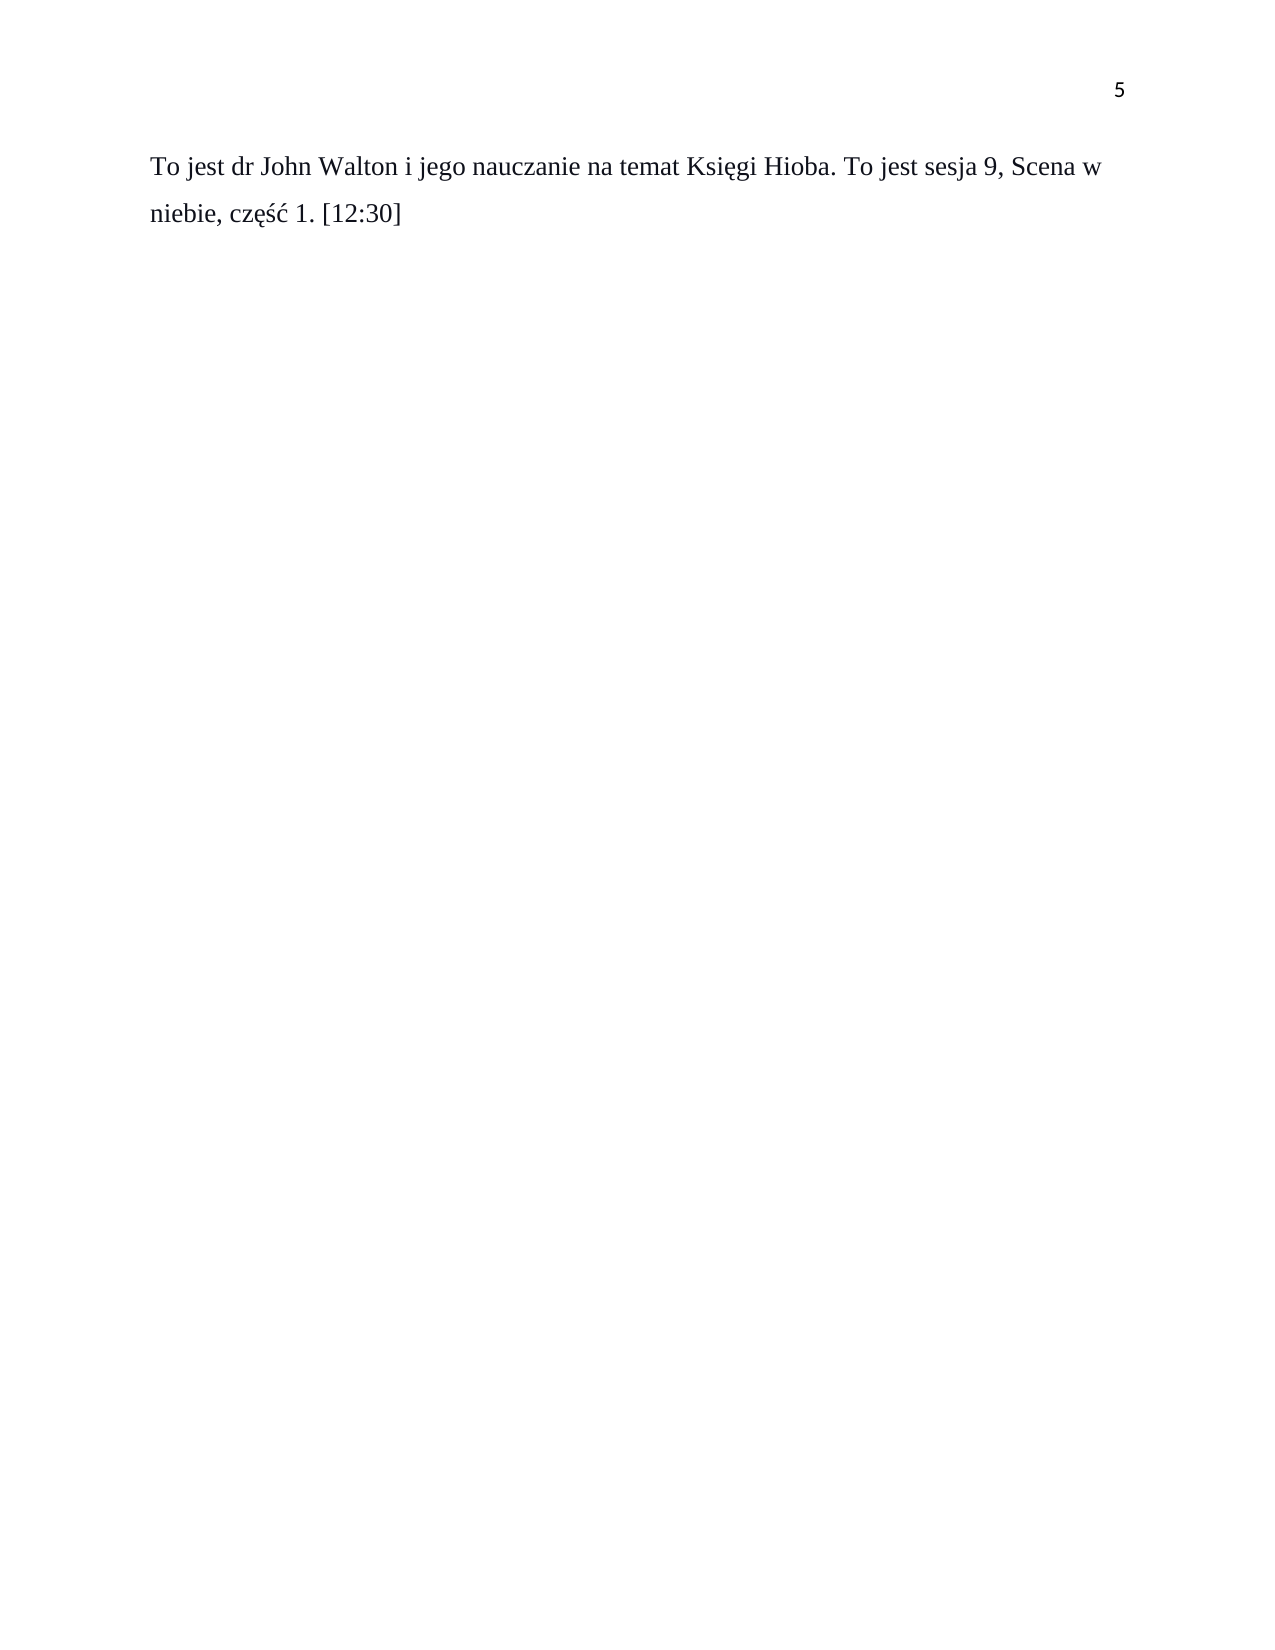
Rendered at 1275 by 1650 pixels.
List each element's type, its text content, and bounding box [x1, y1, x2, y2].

text To jest dr John Walton i jego nauczanie na temat Księgi Hioba. To jest sesja 9, Scena w niebie, część 1. [12:30] [150, 150, 1125, 228]
